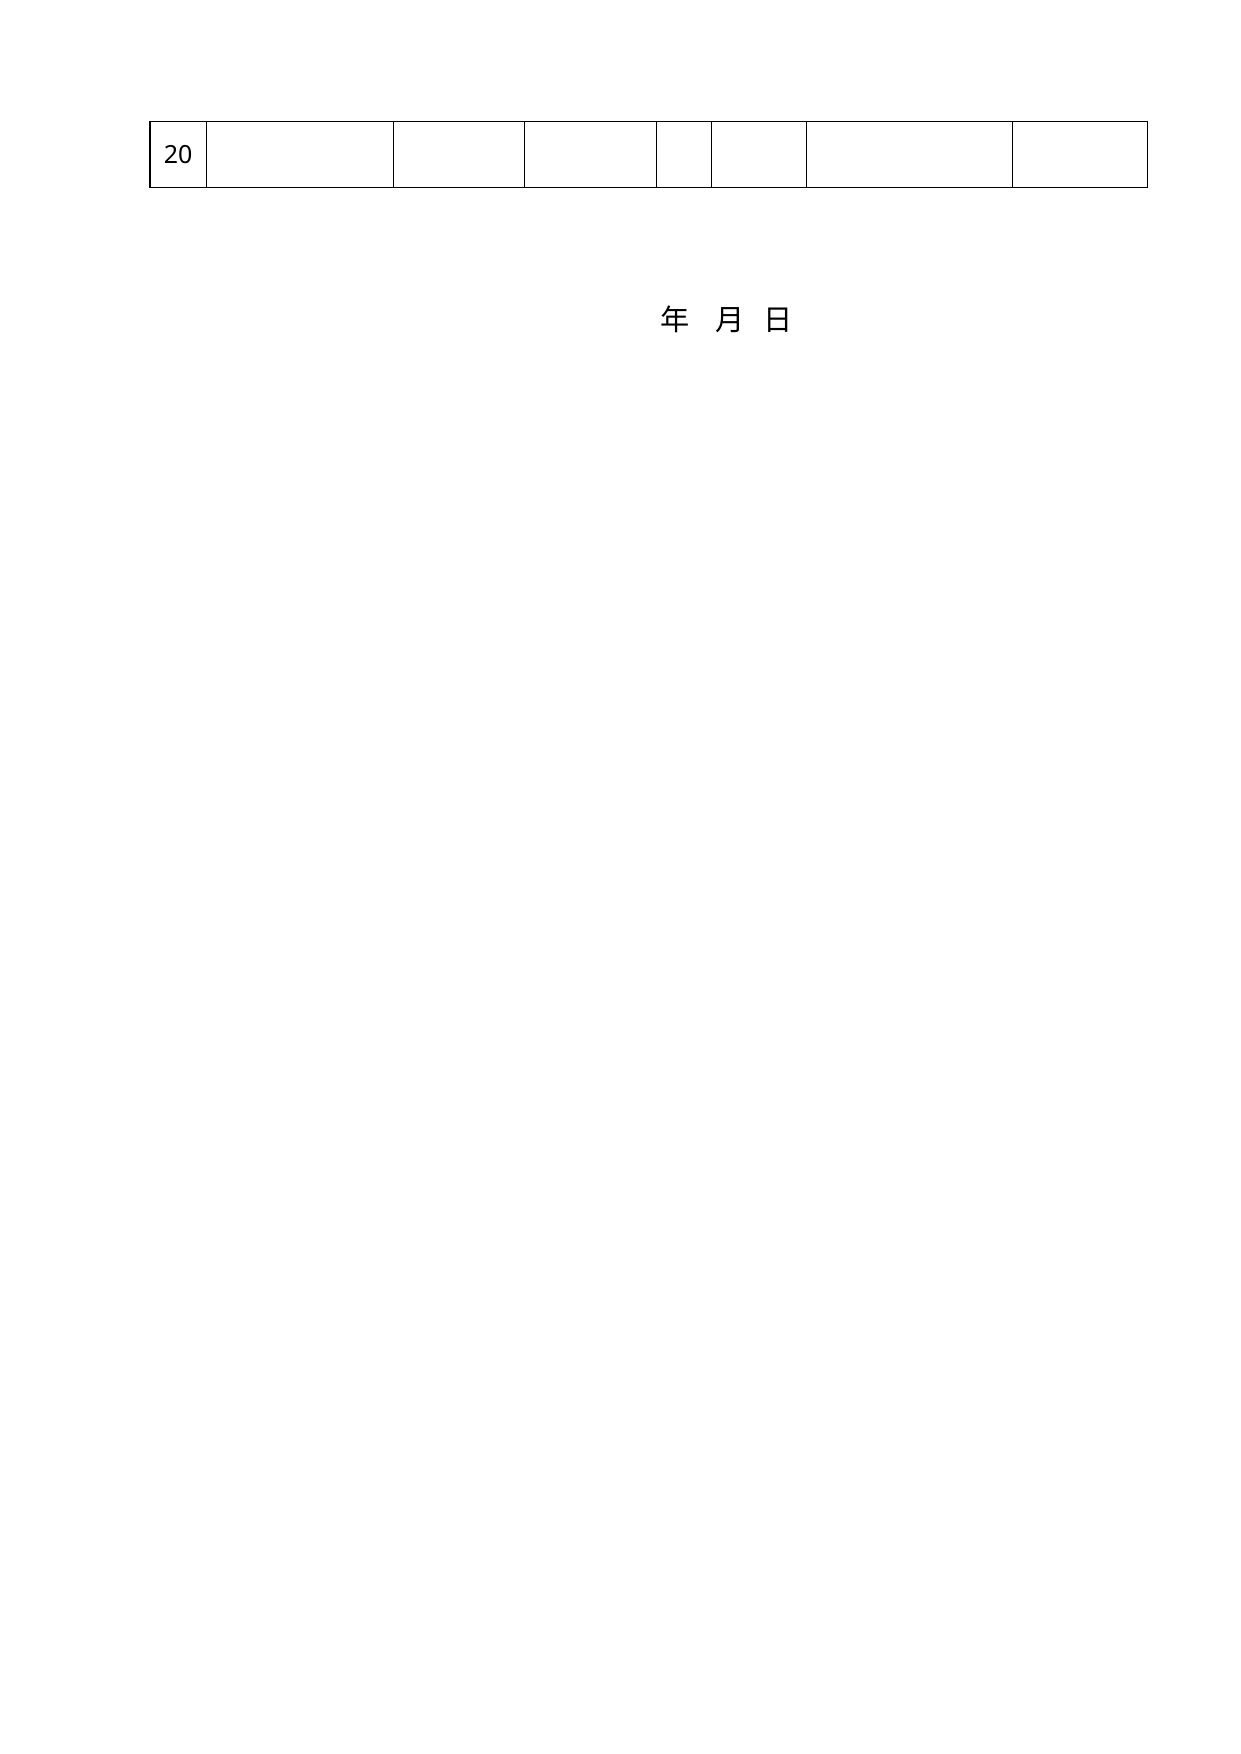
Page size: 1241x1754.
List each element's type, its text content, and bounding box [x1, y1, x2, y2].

table_cell 20 [151, 122, 206, 187]
text 年 月 日 [187, 285, 1053, 350]
table_cell [207, 122, 393, 187]
table_cell [394, 122, 524, 187]
table_cell [807, 122, 1012, 187]
table_cell [712, 122, 806, 187]
table_cell [525, 122, 656, 187]
table_cell [1013, 122, 1147, 187]
table_cell [657, 122, 711, 187]
